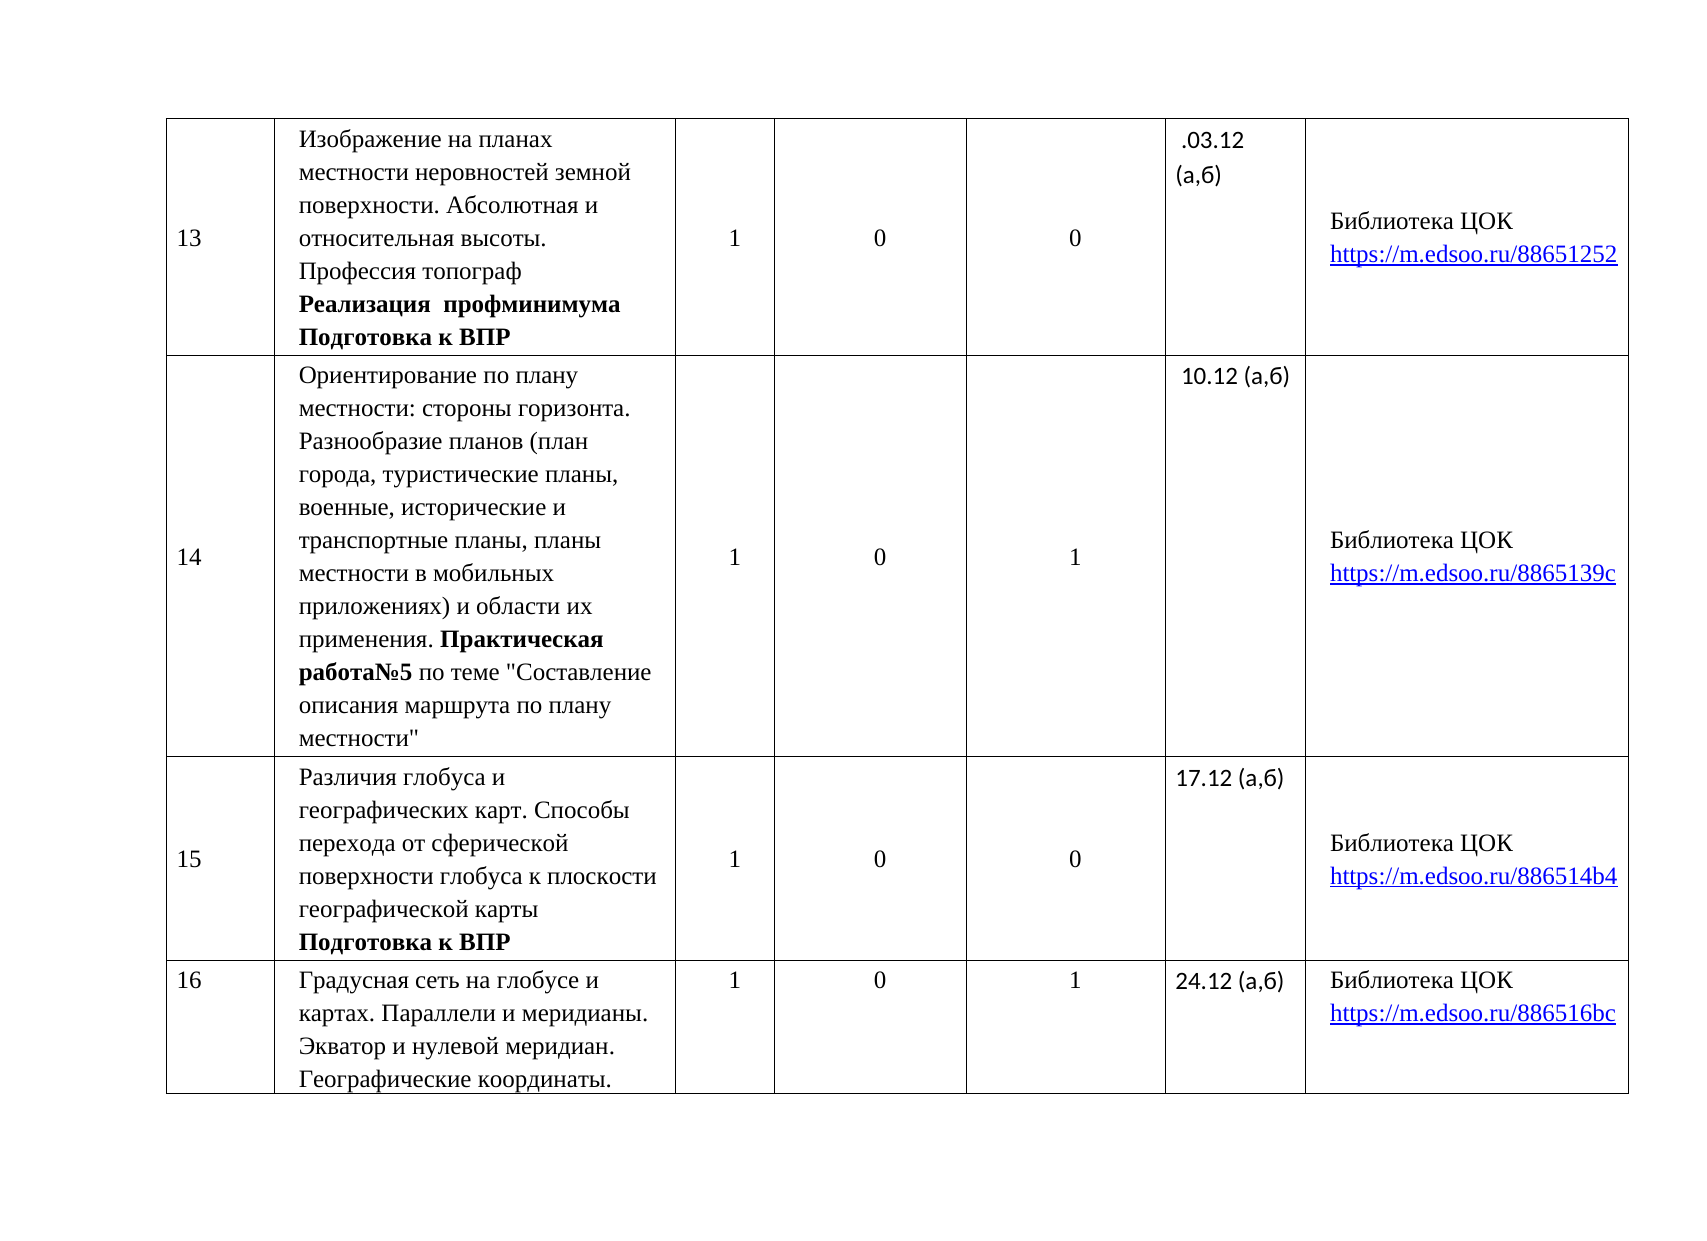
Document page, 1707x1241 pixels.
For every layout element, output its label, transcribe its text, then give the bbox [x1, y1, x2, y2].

table_cell 17.12 (а,б) [1166, 757, 1305, 959]
table_cell 14 [167, 356, 274, 756]
table_cell 1 [676, 757, 774, 959]
table_cell 16 [167, 961, 274, 1093]
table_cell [275, 961, 675, 1093]
table_cell 1 [967, 961, 1165, 1093]
table_cell Изображение на планах местности неровностей земной поверхности. Абсолютная и относительная высоты. Профессия топограф Реализация профминимума Подготовка к ВПР [275, 119, 675, 354]
table_cell 0 [775, 356, 966, 756]
table_cell 24.12 (а,б) [1166, 961, 1305, 1093]
table_cell 1 [967, 356, 1165, 756]
table_cell Различия глобуса и географических карт. Способы перехода от сферической поверхности глобуса к плоскости географической карты Подготовка к ВПР [275, 757, 675, 959]
table_cell Ориентирование по плану местности: стороны горизонта. Разнообразие планов (план города, туристические планы, военные, исторические и транспортные планы, планы местности в мобильных приложениях) и области их применения. Практическая работа№5 по теме "Составление описания маршрута по плану местности" [275, 356, 675, 756]
table_cell .03.12 (а,б) [1166, 119, 1305, 354]
table_cell 1 [676, 119, 774, 354]
table_cell 0 [775, 961, 966, 1093]
table_cell 13 [167, 119, 274, 354]
table_cell 0 [967, 757, 1165, 959]
table_cell 0 [775, 119, 966, 354]
table_cell Библиотека ЦОК https://m.edsoo.ru/8865139c [1306, 356, 1628, 756]
table_cell 0 [775, 757, 966, 959]
table_cell 10.12 (а,б) [1166, 356, 1305, 756]
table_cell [1306, 961, 1628, 1093]
table_cell Библиотека ЦОК https://m.edsoo.ru/88651252 [1306, 119, 1628, 354]
table_cell 15 [167, 757, 274, 959]
table_cell 1 [676, 356, 774, 756]
table_cell 0 [967, 119, 1165, 354]
table_cell Библиотека ЦОК https://m.edsoo.ru/886514b4 [1306, 757, 1628, 959]
table_cell 1 [676, 961, 774, 1093]
